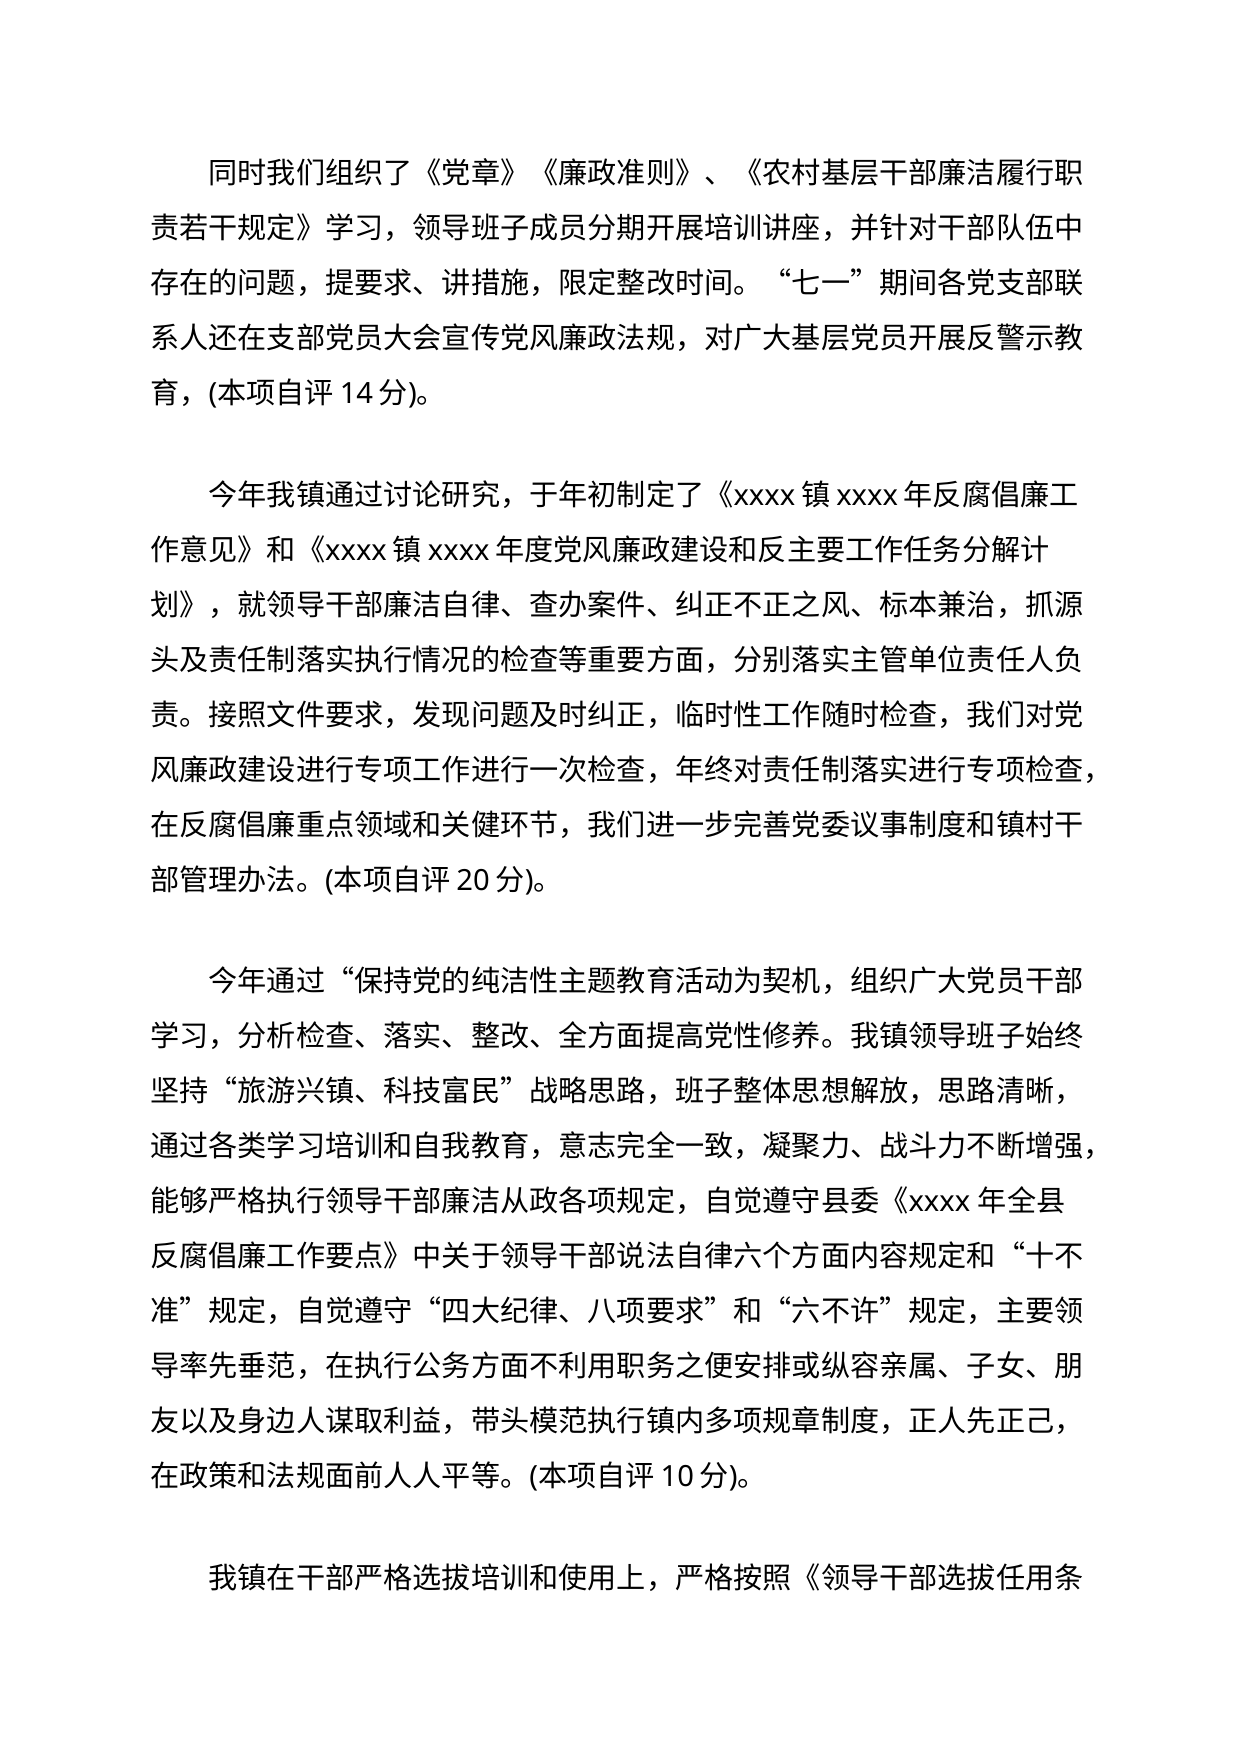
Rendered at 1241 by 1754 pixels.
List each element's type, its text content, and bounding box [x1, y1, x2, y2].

text 今年通过“保持党的纯洁性主题教育活动为契机，组织广大党员干部学习，分析检查、落实、整改、全方面提高党性修养。我镇领导班子始终坚持“旅游兴镇、科技富民”战略思路，班子整体思想解放，思路清晰，通过各类学习培训和自我教育，意志完全一致，凝聚力、战斗力不断增强，能够严格执行领导干部廉洁从政各项规定，自觉遵守县委《xxxx 年全县反腐倡廉工作要点》中关于领导干部说法自律六个方面内容规定和“十不准”规定，自觉遵守“四大纪律、八项要求”和“六不许”规定，主要领导率先垂范，在执行公务方面不利用职务之便安排或纵容亲属、子女、朋友以及身边人谋取利益，带头模范执行镇内多项规章制度，正人先正己，在政策和法规面前人人平等。(本项自评10分)。 [150, 958, 1090, 1494]
text 同时我们组织了《党章》《廉政准则》、《农村基层干部廉洁履行职责若干规定》学习，领导班子成员分期开展培训讲座，并针对干部队伍中存在的问题，提要求、讲措施，限定整改时间。“七一”期间各党支部联系人还在支部党员大会宣传党风廉政法规，对广大基层党员开展反警示教育，(本项自评14分)。 [150, 150, 1090, 412]
text 今年我镇通过讨论研究，于年初制定了《xxxx镇xxxx年反腐倡廉工作意见》和《xxxx镇xxxx年度党风廉政建设和反主要工作任务分解计划》，就领导干部廉洁自律、查办案件、纠正不正之风、标本兼治，抓源头及责任制落实执行情况的检查等重要方面，分别落实主管单位责任人负责。接照文件要求，发现问题及时纠正，临时性工作随时检查，我们对党风廉政建设进行专项工作进行一次检查，年终对责任制落实进行专项检查，在反腐倡廉重点领域和关健环节，我们进一步完善党委议事制度和镇村干部管理办法。(本项自评20分)。 [150, 472, 1090, 898]
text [150, 1554, 1090, 1596]
